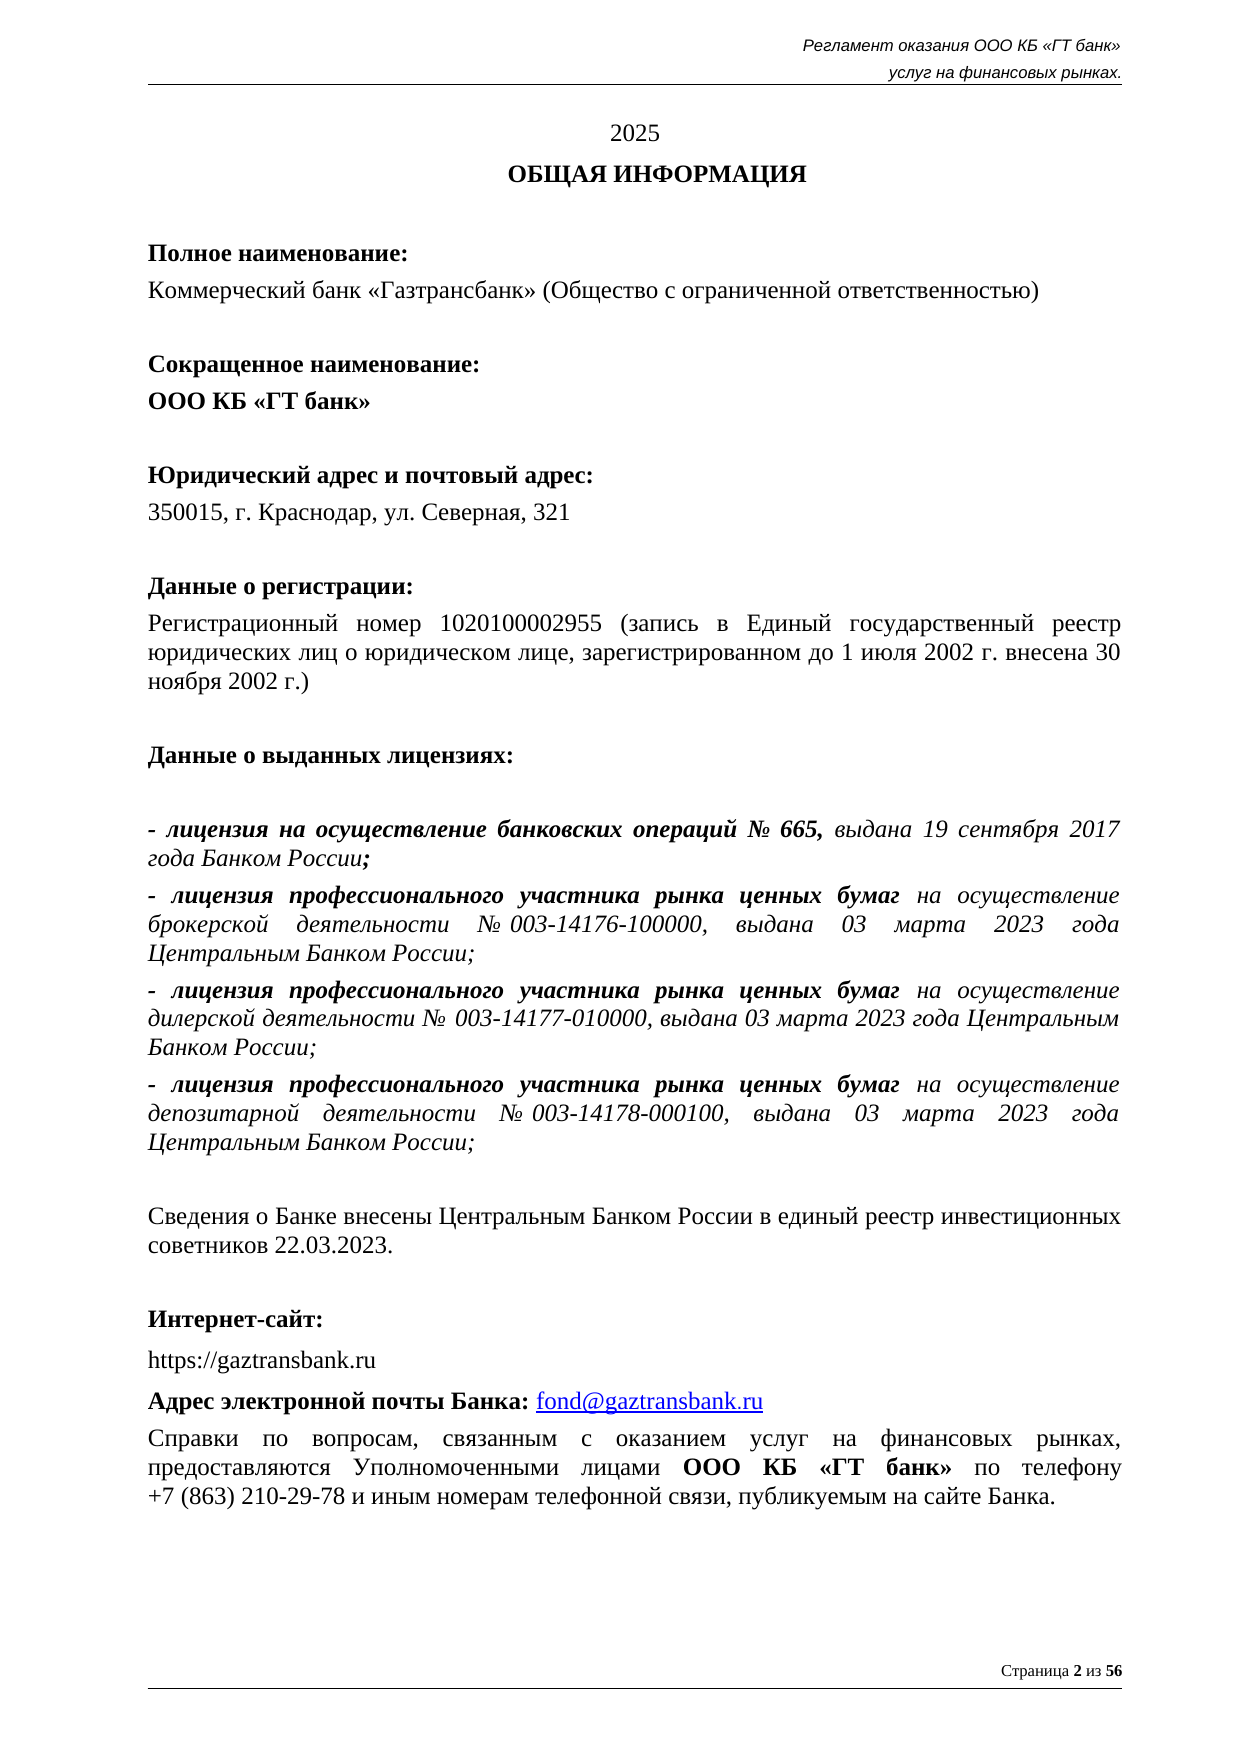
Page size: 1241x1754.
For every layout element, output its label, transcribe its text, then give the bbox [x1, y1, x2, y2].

text Коммерческий банк «Газтрансбанк» (Общество с ограниченной ответственностью) [148, 275, 1122, 303]
text - лицензия профессионального участника рынка ценных бумаг на осуществление дилерской деятельности № 003-14177-010000, выдана 03 марта 2023 года Центральным Банком России; [148, 975, 1122, 1061]
text - лицензия профессионального участника рынка ценных бумаг на осуществление депозитарной деятельности № 003-14178-000100, выдана 03 марта 2023 года Центральным Банком России; [148, 1069, 1122, 1156]
text Юридический адрес и почтовый адрес: [148, 460, 1122, 489]
text Сокращенное наименование: [148, 349, 1122, 378]
text Данные о регистрации: [148, 571, 1122, 600]
text Полное наименование: [148, 238, 1122, 266]
text - лицензия профессионального участника рынка ценных бумаг на осуществление брокерской деятельности № 003-14176-100000, выдана 03 марта 2023 года Центральным Банком России; [148, 880, 1122, 966]
text Интернет-сайт: [148, 1304, 1122, 1333]
text ООО КБ «ГТ банк» [148, 386, 1122, 415]
text Данные о выданных лицензиях: [148, 740, 1122, 769]
text 350015, г. Краснодар, ул. Северная, 321 [148, 497, 1122, 526]
text Адрес электронной почты Банка: fond@gaztransbank.ru [148, 1386, 1122, 1415]
text ОБЩАЯ ИНФОРМАЦИЯ [192, 159, 1122, 188]
text Сведения о Банке внесены Центральным Банком России в единый реестр инвестиционных советников 22.03.2023. [148, 1201, 1122, 1258]
text 2025 [148, 118, 1122, 147]
text - лицензия на осуществление банковских операций № 665, выдана 19 сентября 2017 года Банком России; [148, 814, 1122, 872]
text https://gaztransbank.ru [148, 1345, 1122, 1374]
text Регистрационный номер 1020100002955 (запись в Единый государственный реестр юридических лиц о юридическом лице, зарегистрированном до 1 июля 2002 г. внесена 30 ноября 2002 г.) [148, 608, 1122, 695]
text Справки по вопросам, связанным с оказанием услуг на финансовых рынках, предоставляются Уполномоченными лицами ООО КБ «ГТ банк» по телефону +7 (863) 210-29-78 и иным номерам телефонной связи, публикуемым на сайте Банка. [148, 1423, 1122, 1510]
